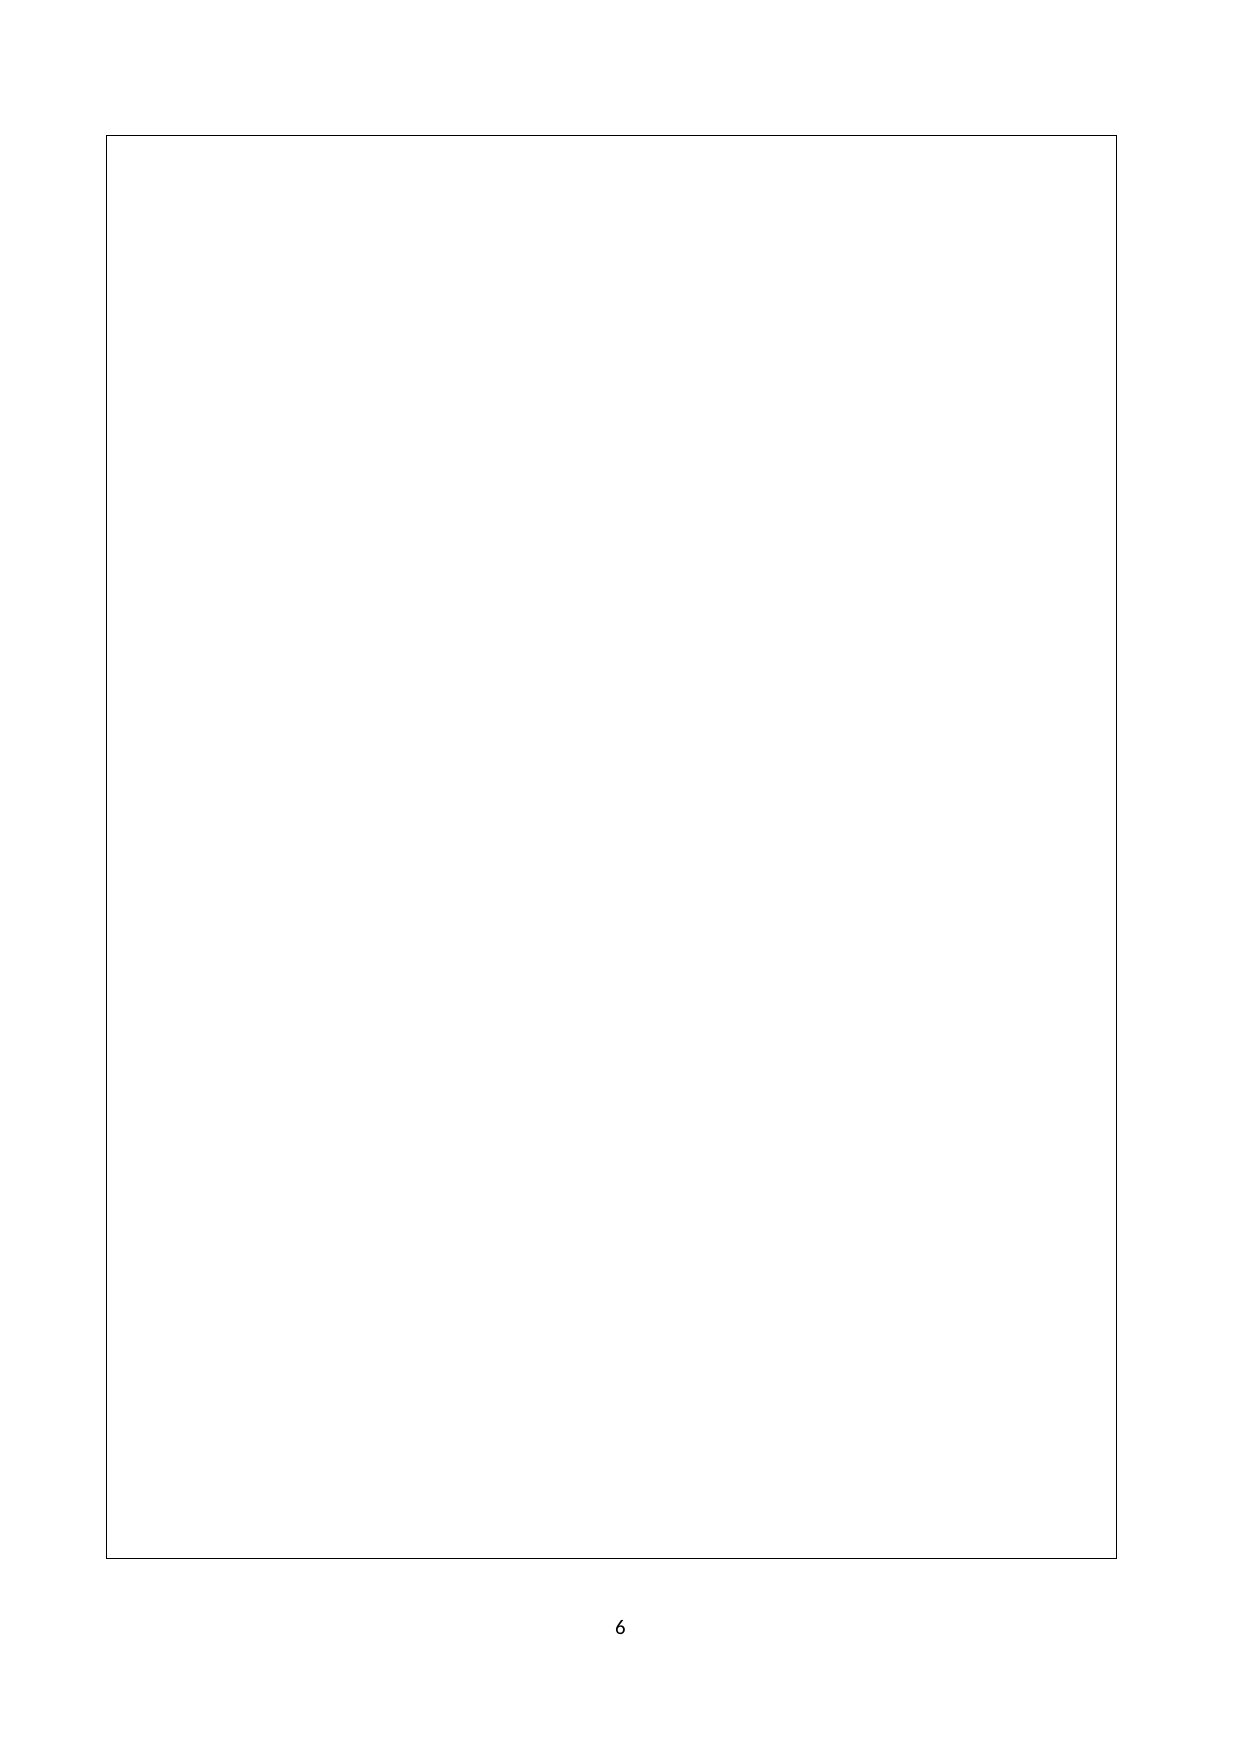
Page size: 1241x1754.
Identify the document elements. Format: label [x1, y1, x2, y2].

table_header [107, 136, 1116, 1558]
